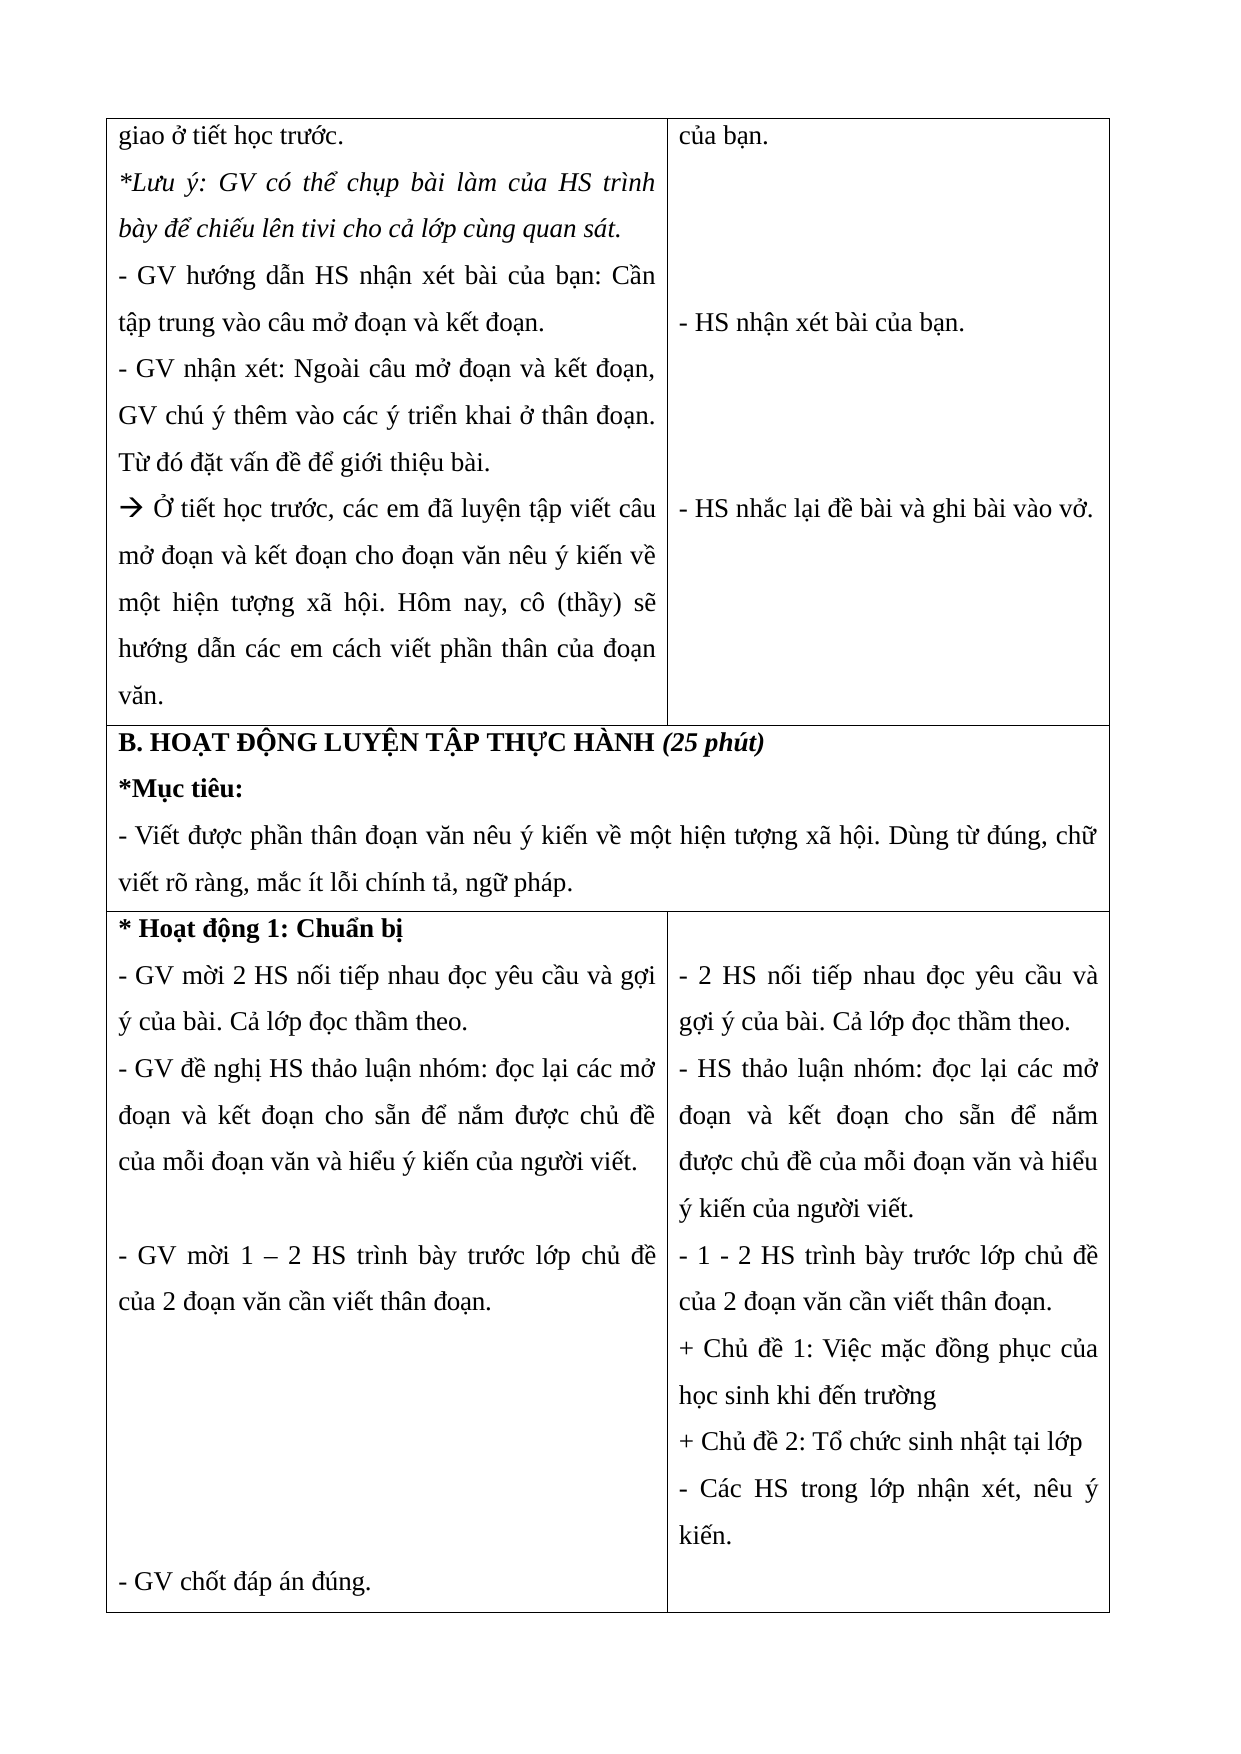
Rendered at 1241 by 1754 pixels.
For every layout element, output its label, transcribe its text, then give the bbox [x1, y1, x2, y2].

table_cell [107, 912, 667, 1612]
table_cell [107, 119, 667, 725]
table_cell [668, 119, 1109, 725]
table_cell B. HOẠT ĐỘNG LUYỆN TẬP THỰC HÀNH (25 phút) *Mục tiêu: - Viết được phần thân đoạn văn nêu ý kiến về một hiện tượng xã hội. Dùng từ đúng, chữ viết rõ ràng, mắc ít lỗi chính tả, ngữ pháp. [107, 726, 1109, 911]
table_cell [668, 912, 1109, 1612]
